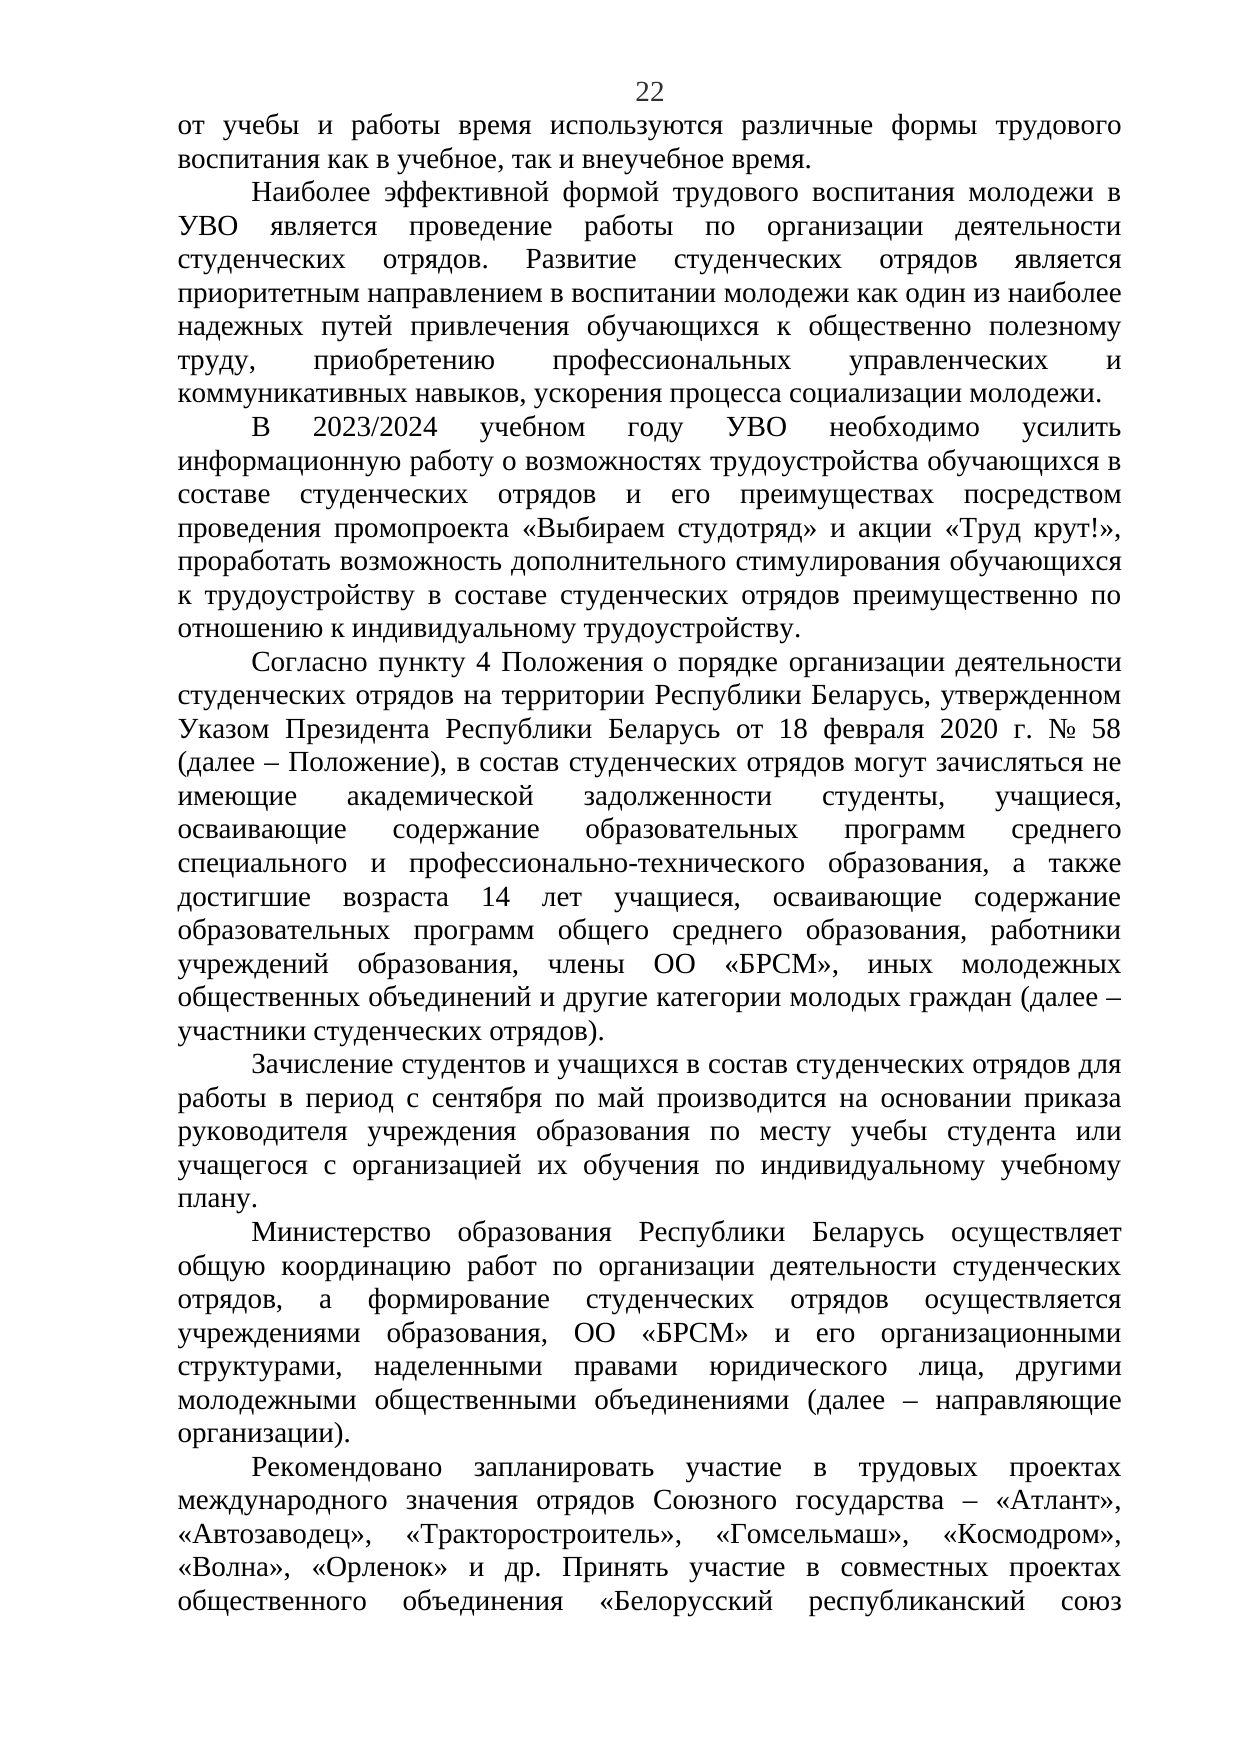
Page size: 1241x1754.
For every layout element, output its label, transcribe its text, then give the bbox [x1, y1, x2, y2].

text Наиболее эффективной формой трудового воспитания молодежи в УВО является проведение работы по организации деятельности студенческих отрядов. Развитие студенческих отрядов является приоритетным направлением в воспитании молодежи как один из наиболее надежных путей привлечения обучающихся к общественно полезному труду, приобретению профессиональных управленческих и коммуникативных навыков, ускорения процесса социализации молодежи. [177, 174, 1122, 409]
text Зачисление студентов и учащихся в состав студенческих отрядов для работы в период с сентября по май производится на основании приказа руководителя учреждения образования по месту учебы студента или учащегося с организацией их обучения по индивидуальному учебному плану. [177, 1046, 1122, 1214]
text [177, 1449, 1122, 1617]
text Согласно пункту 4 Положения о порядке организации деятельности студенческих отрядов на территории Республики Беларусь, утвержденном Указом Президента Республики Беларусь от 18 февраля 2020 г. № 58 (далее – Положение), в состав студенческих отрядов могут зачисляться не имеющие академической задолженности студенты, учащиеся, осваивающие содержание образовательных программ среднего специального и профессионально-технического образования, а также достигшие возраста 14 лет учащиеся, осваивающие содержание образовательных программ общего среднего образования, работники учреждений образования, члены ОО «БРСМ», иных молодежных общественных объединений и другие категории молодых граждан (далее – участники студенческих отрядов). [177, 644, 1122, 1046]
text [177, 107, 1122, 174]
text Министерство образования Республики Беларусь осуществляет общую координацию работ по организации деятельности студенческих отрядов, а формирование студенческих отрядов осуществляется учреждениями образования, ОО «БРСМ» и его организационными структурами, наделенными правами юридического лица, другими молодежными общественными объединениями (далее – направляющие организации). [177, 1214, 1122, 1449]
text В 2023/2024 учебном году УВО необходимо усилить информационную работу о возможностях трудоустройства обучающихся в составе студенческих отрядов и его преимуществах посредством проведения промопроекта «Выбираем студотряд» и акции «Труд крут!», проработать возможность дополнительного стимулирования обучающихся к трудоустройству в составе студенческих отрядов преимущественно по отношению к индивидуальному трудоустройству. [177, 409, 1122, 644]
